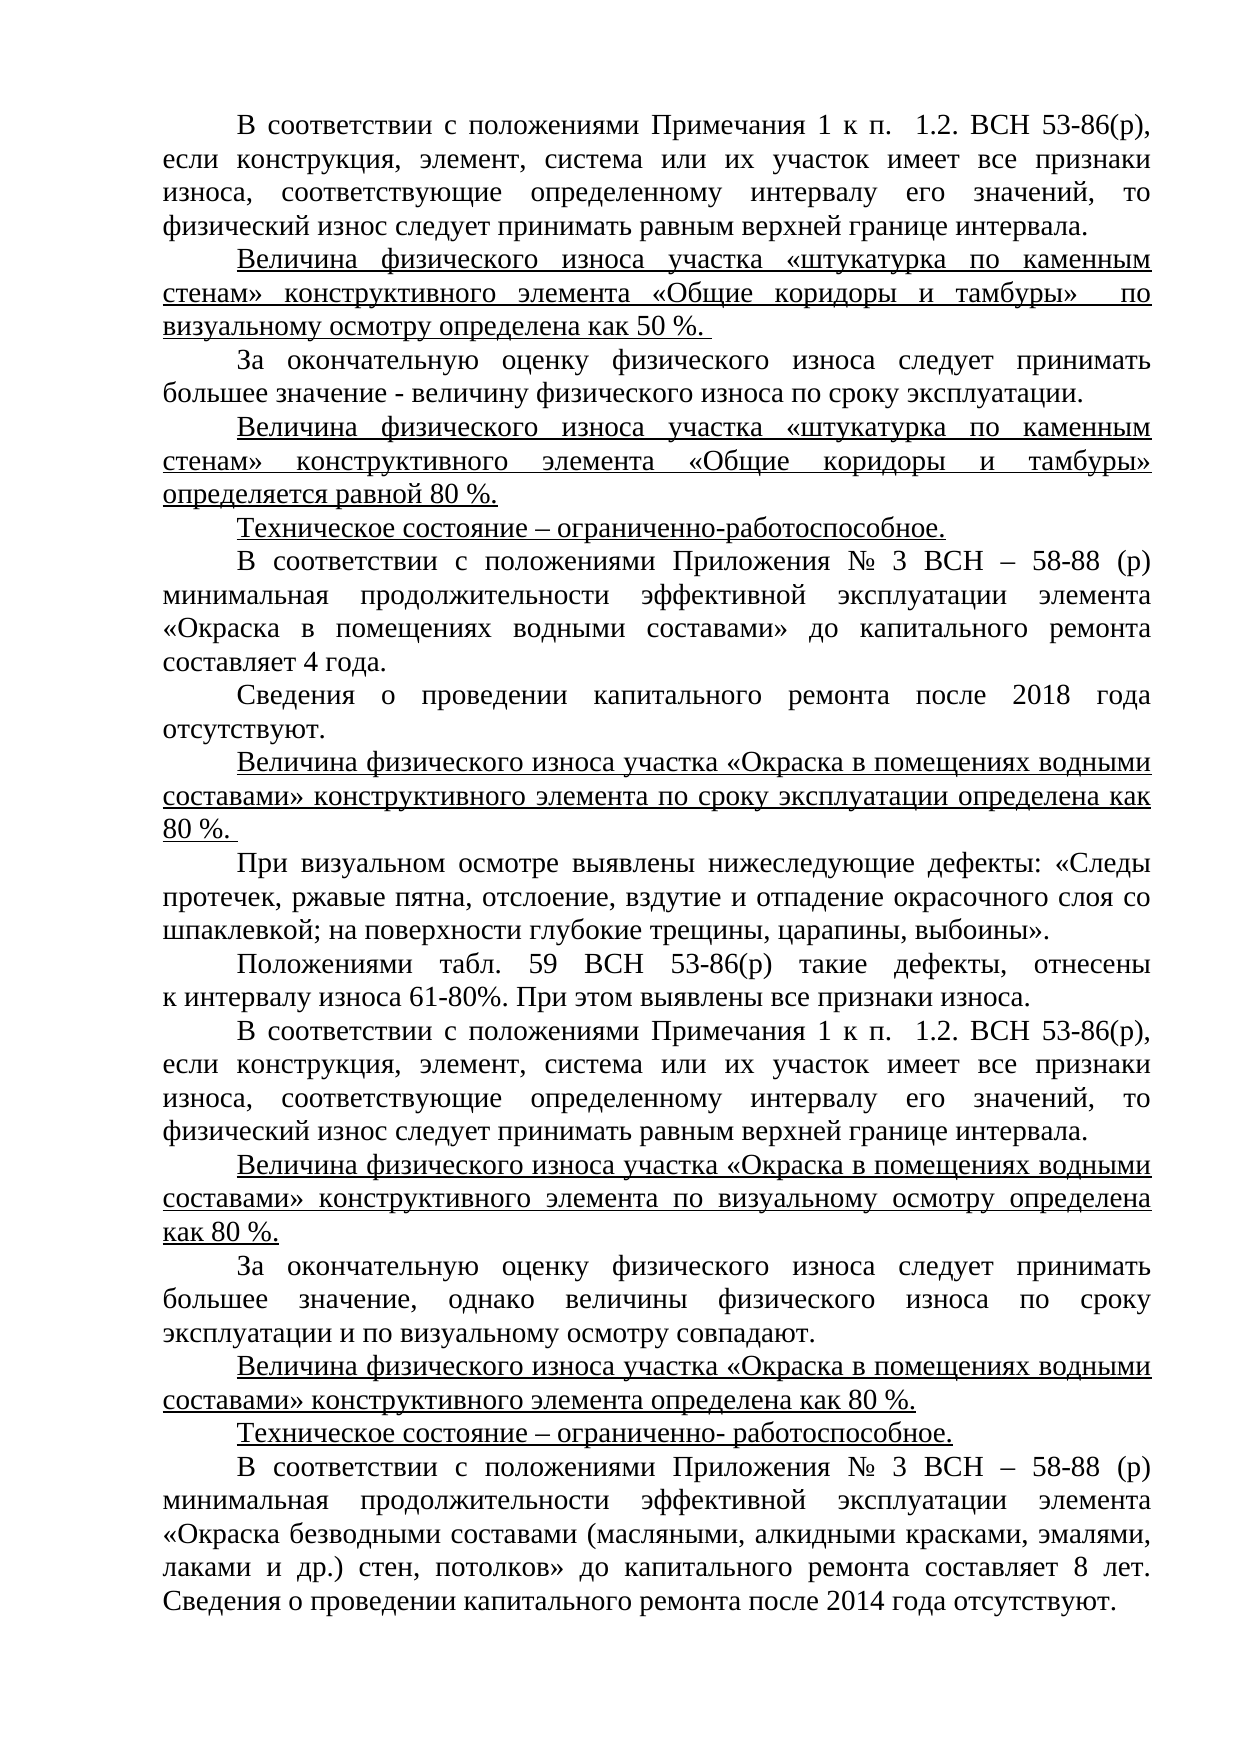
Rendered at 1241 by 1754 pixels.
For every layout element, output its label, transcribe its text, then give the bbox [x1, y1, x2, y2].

text Техническое состояние – ограниченно- работоспособное. [162, 1415, 1152, 1449]
text В соответствии с положениями Приложения № 3 ВСН – 58-88 (р) минимальная продолжительности эффективной эксплуатации элемента «Окраска в помещениях водными составами» до капитального ремонта составляет 4 года. [162, 543, 1152, 677]
text В соответствии с положениями Приложения № 3 ВСН – 58-88 (р) минимальная продолжительности эффективной эксплуатации элемента «Окраска безводными составами (масляными, алкидными красками, эмалями, лаками и др.) стен, потолков» до капитального ремонта составляет 8 лет. Сведения о проведении капитального ремонта после 2014 года отсутствуют. [162, 1449, 1152, 1617]
text Величина физического износа участка «Окраска в помещениях водными составами» конструктивного элемента по сроку эксплуатации определена как 80 %. [162, 744, 1152, 845]
text В соответствии с положениями Примечания 1 к п. 1.2. ВСН 53-86(р), если конструкция, элемент, система или их участок имеет все признаки износа, соответствующие определенному интервалу его значений, то физический износ следует принимать равным верхней границе интервала. [162, 107, 1152, 241]
text За окончательную оценку физического износа следует принимать большее значение, однако величины физического износа по сроку эксплуатации и по визуальному осмотру совпадают. [162, 1248, 1152, 1348]
text За окончательную оценку физического износа следует принимать большее значение - величину физического износа по сроку эксплуатации. [162, 342, 1152, 409]
text Величина физического износа участка «штукатурка по каменным стенам» конструктивного элемента «Общие коридоры и тамбуры» определяется равной 80 %. [162, 473, 1152, 510]
text Положениями табл. 59 ВСН 53-86(р) такие дефекты, отнесены к интервалу износа 61-80%. При этом выявлены все признаки износа. [162, 946, 1152, 1013]
text В соответствии с положениями Примечания 1 к п. 1.2. ВСН 53-86(р), если конструкция, элемент, система или их участок имеет все признаки износа, соответствующие определенному интервалу его значений, то физический износ следует принимать равным верхней границе интервала. [162, 1013, 1152, 1147]
text Величина физического износа участка «штукатурка по каменным стенам» конструктивного элемента «Общие коридоры и тамбуры» по визуальному осмотру определена как 50 %. [162, 241, 1152, 304]
text Величина физического износа участка «штукатурка по каменным стенам» конструктивного элемента «Общие коридоры и тамбуры» определяется равной 80 %. [162, 409, 1152, 472]
text Величина физического износа участка «Окраска в помещениях водными составами» конструктивного элемента по визуальному осмотру определена как 80 %. [162, 1147, 1152, 1210]
text Сведения о проведении капитального ремонта после 2018 года отсутствуют. [162, 677, 1152, 744]
text Величина физического износа участка «Окраска в помещениях водными составами» конструктивного элемента определена как 80 %. [162, 1348, 1152, 1415]
text Величина физического износа участка «штукатурка по каменным стенам» конструктивного элемента «Общие коридоры и тамбуры» по визуальному осмотру определена как 50 %. [162, 305, 1152, 342]
text Техническое состояние – ограниченно-работоспособное. [162, 510, 1152, 543]
text При визуальном осмотре выявлены нижеследующие дефекты: «Следы протечек, ржавые пятна, отслоение, вздутие и отпадение окрасочного слоя со шпаклевкой; на поверхности глубокие трещины, царапины, выбоины». [162, 845, 1152, 946]
text Величина физического износа участка «Окраска в помещениях водными составами» конструктивного элемента по визуальному осмотру определена как 80 %. [162, 1211, 1152, 1248]
